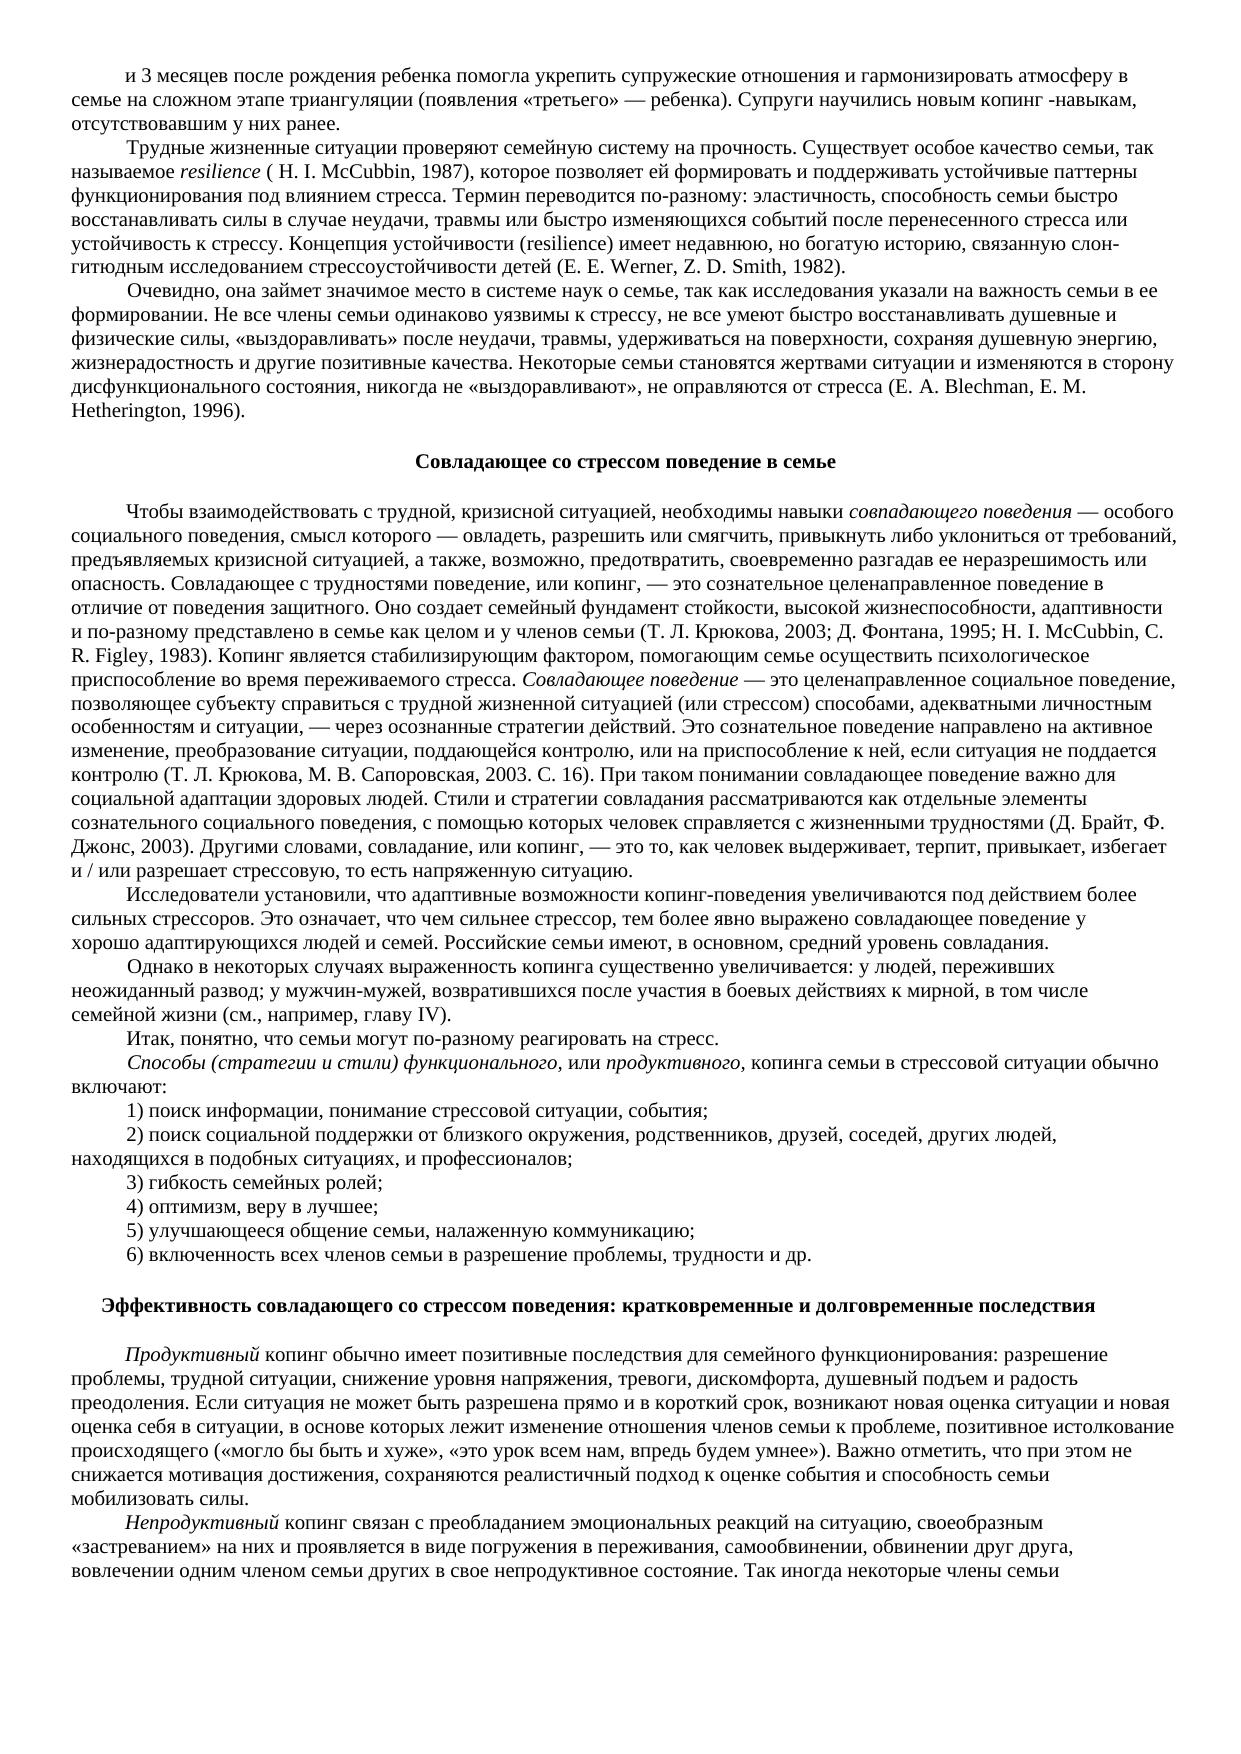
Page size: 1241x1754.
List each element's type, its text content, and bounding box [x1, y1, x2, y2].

text Трудные жизненные ситуации проверяют семейную систему на прочность. Существует особое качество семьи, так называемое resilience ( H. I. McCubbin, 1987), которое позволяет ей формировать и поддерживать устойчивые паттерны функционирования под влиянием стресса. Термин переводится по-разному: эластичность, способность семьи быстро восстанавливать силы в случае неудачи, травмы или быстро изменяющихся событий после перенесенного стресса или устойчивость к стрессу. Концепция устойчивости (resilience) имеет недавнюю, но богатую историю, связанную слон-гитюдным исследованием стрессоустойчивости детей (Е. Е. Werner, Z. D. Smith, 1982). [71, 135, 1178, 279]
text Чтобы взаимодействовать с трудной, кризисной ситуацией, необходимы навыки совпадающего поведения — особого социального поведения, смысл которого — овладеть, разрешить или смягчить, привыкнуть либо уклониться от требований, предъявляемых кризисной ситуацией, а также, возможно, предотвратить, своевременно разгадав ее неразрешимость или опасность. Совладающее с трудностями поведение, или копинг, — это сознательное целенаправленное поведение в отличие от поведения защитного. Оно создает семейный фундамент стойкости, высокой жизнеспособности, адаптивности и по-разному представлено в семье как целом и у членов семьи (Т. Л. Крюкова, 2003; Д. Фонтана, 1995; Н. I. McCubbin, С. R. Figley, 1983). Копинг является стабилизирующим фактором, помогающим семье осуществить психологическое приспособление во время переживаемого стресса. Совладающее поведение — это целенаправленное социальное поведение, позволяющее субъекту справиться с трудной жизненной ситуацией (или стрессом) способами, адекватными личностным особенностям и ситуации, — через осознанные стратегии действий. Это сознательное поведение направлено на активное изменение, преобразование ситуации, поддающейся контролю, или на приспособление к ней, если ситуация не поддается контролю (Т. Л. Крюкова, М. В. Сапоровская, 2003. С. 16). При таком понимании совладающее поведение важно для социальной адаптации здоровых людей. Стили и стратегии совладания рассматриваются как отдельные элементы сознательного социального поведения, с помощью которых человек справляется с жизненными трудностями (Д. Брайт, Ф. Джонс, 2003). Другими словами, совладание, или копинг, — это то, как человек выдерживает, терпит, привыкает, избегает и / или разрешает стрессовую, то есть напряженную ситуацию. [71, 499, 1178, 882]
list поиск информации, понимание стрессовой ситуации, события; [126, 1098, 1178, 1122]
text Способы (стратегии и стили) функционального, или продуктивного, копинга семьи в стрессовой ситуации обычно включают: [71, 1050, 1178, 1098]
text и 3 месяцев после рождения ребенка помогла укрепить супружеские отношения и гармонизировать атмосферу в семье на сложном этапе триангуляции (появления «третьего» — ребенка). Супруги научились новым копинг -навыкам, отсутствовавшим у них ранее. [71, 63, 1138, 135]
text Совладающее со стрессом поведение в семье [73, 449, 1178, 473]
text Итак, понятно, что семьи могут по-разному реагировать на стресс. [126, 1026, 1178, 1050]
text Однако в некоторых случаях выраженность копинга существенно увеличивается: у людей, переживших неожиданный развод; у мужчин-мужей, возвратившихся после участия в боевых действиях к мирной, в том числе семейной жизни (см., например, главу IV). [71, 954, 1178, 1026]
text Исследователи установили, что адаптивные возможности копинг-поведения увеличиваются под действием более сильных стрессоров. Это означает, что чем сильнее стрессор, тем более явно выражено совладающее поведение у хорошо адаптирующихся людей и семей. Российские семьи имеют, в основном, средний уровень совладания. [71, 882, 1138, 954]
text Очевидно, она займет значимое место в системе наук о семье, так как исследования указали на важность семьи в ее формировании. Не все члены семьи одинаково уязвимы к стрессу, не все умеют быстро восстанавливать душевные и физические силы, «выздоравливать» после неудачи, травмы, удерживаться на поверхности, сохраняя душевную энергию, жизнерадостность и другие позитивные качества. Некоторые семьи становятся жертвами ситуации и изменяются в сторону дисфункционального состояния, никогда не «выздоравливают», не оправляются от стресса (Е. A. Blechman, E. M. Hetherington, 1996). [71, 279, 1178, 422]
text Продуктивный копинг обычно имеет позитивные последствия для семейного функционирования: разрешение проблемы, трудной ситуации, снижение уровня напряжения, тревоги, дискомфорта, душевный подъем и радость преодоления. Если ситуация не может быть разрешена прямо и в короткий срок, возникают новая оценка ситуации и новая оценка себя в ситуации, в основе которых лежит изменение отношения членов семьи к проблеме, позитивное истолкование происходящего («могло бы быть и хуже», «это урок всем нам, впредь будем умнее»). Важно отметить, что при этом не снижается мотивация достижения, сохраняются реалистичный подход к оценке события и способность семьи мобилизовать силы. [71, 1342, 1178, 1510]
list оптимизм, веру в лучшее; [126, 1194, 1178, 1218]
list улучшающееся общение семьи, налаженную коммуникацию; [126, 1218, 1178, 1242]
text Эффективность совладающего со стрессом поведения: кратковременные и долговременные последствия [101, 1293, 1178, 1317]
text Непродуктивный копинг связан с преобладанием эмоциональных реакций на ситуацию, своеобразным «застреванием» на них и проявляется в виде погружения в переживания, самообвинении, обвинении друг друга, вовлечении одним членом семьи других в свое непродуктивное состояние. Так иногда некоторые члены семьи [71, 1510, 1138, 1582]
list гибкость семейных ролей; [126, 1170, 1178, 1194]
list поиск социальной поддержки от близкого окружения, родственников, друзей, соседей, других людей, находящихся в подобных ситуациях, и профессионалов; [71, 1122, 1138, 1170]
list включенность всех членов семьи в разрешение проблемы, трудности и др. [126, 1242, 1178, 1266]
